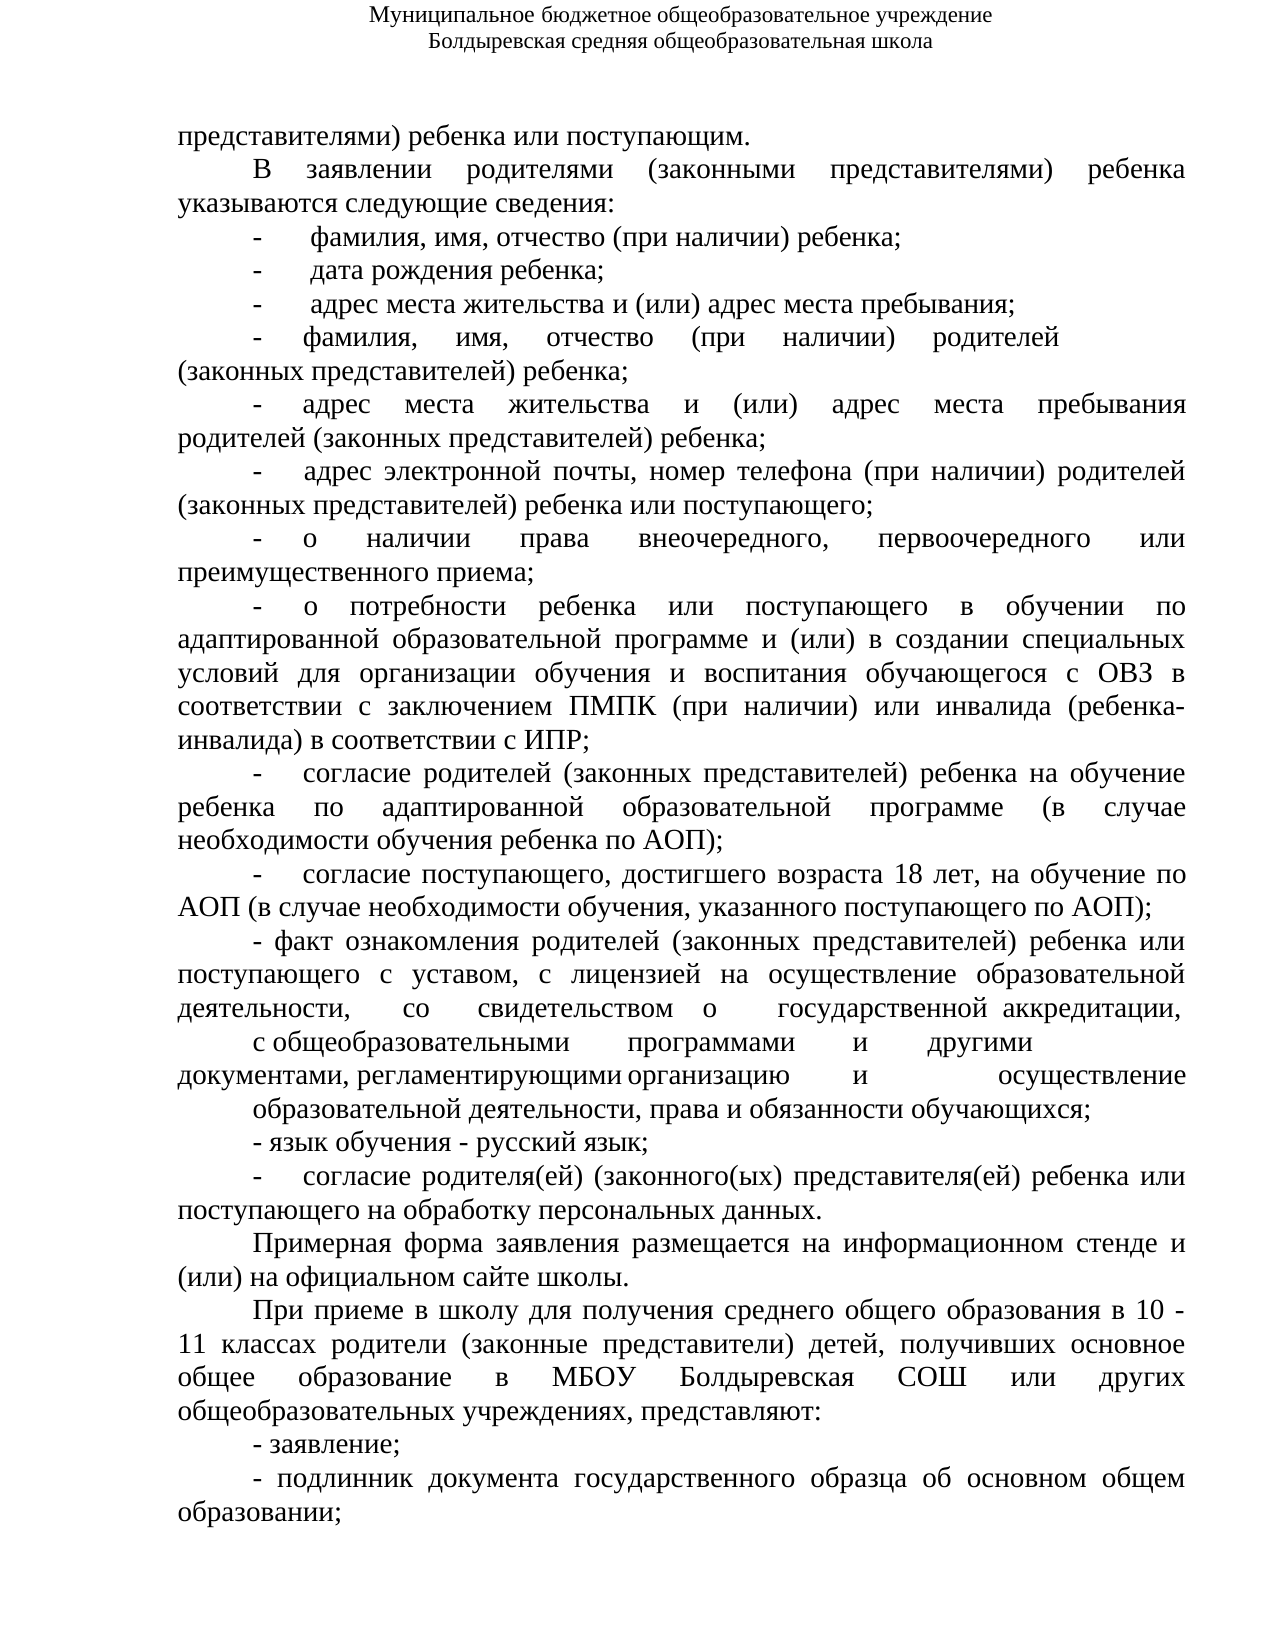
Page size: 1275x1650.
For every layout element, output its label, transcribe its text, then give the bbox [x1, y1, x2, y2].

list согласие поступающего, достигшего возраста 18 лет, на обучение по АОП (в случае необходимости обучения, указанного поступающего по АОП); [177, 856, 1186, 923]
list адрес места жительства и (или) адрес места пребывания; [177, 286, 1186, 319]
text В заявлении родителями (законными представителями) ребенка указываются следующие сведения: [177, 152, 1186, 219]
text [177, 118, 1186, 152]
list адрес места жительства и (или) адрес места пребывания родителей (законных представителей) ребенка; [177, 386, 1186, 453]
list фамилия, имя, отчество (при наличии) ребенка; [177, 219, 1186, 252]
list согласие родителя(ей) (законного(ых) представителя(ей) ребенка или поступающего на обработку персональных данных. [177, 1158, 1186, 1225]
text - язык обучения - русский язык; [177, 1124, 1186, 1158]
text - заявление; [177, 1427, 1186, 1460]
list согласие родителей (законных представителей) ребенка на обучение ребенка по адаптированной образовательной программе (в случае необходимости обучения ребенка по АОП); [177, 755, 1186, 856]
list о потребности ребенка или поступающего в обучении по адаптированной образовательной программе и (или) в создании специальных условий для организации обучения и воспитания обучающегося с ОВЗ в соответствии с заключением ПМПК (при наличии) или инвалида (ребенка-инвалида) в соответствии с ИПР; [177, 588, 1186, 755]
text - факт ознакомления родителей (законных представителей) ребенка или поступающего с уставом, с лицензией на осуществление образовательной деятельности, со свидетельством о государственной аккредитации, с общеобразовательными программами и другими документами, регламентирующими организацию и осуществление образовательной деятельности, права и обязанности обучающихся; [177, 923, 1186, 1124]
text При приеме в школу для получения среднего общего образования в 10 - 11 классах родители (законные представители) детей, получивших основное общее образование в МБОУ Болдыревская СОШ или других общеобразовательных учреждениях, представляют: [177, 1292, 1186, 1427]
list фамилия, имя, отчество (при наличии) родителей (законных представителей) ребенка; [177, 319, 1186, 386]
list адрес электронной почты, номер телефона (при наличии) родителей (законных представителей) ребенка или поступающего; [177, 453, 1186, 521]
text - подлинник документа государственного образца об основном общем образовании; [177, 1460, 1186, 1527]
text Примерная форма заявления размещается на информационном стенде и (или) на официальном сайте школы. [177, 1225, 1186, 1292]
list дата рождения ребенка; [177, 252, 1186, 286]
list о наличии права внеочередного, первоочередного или преимущественного приема; [177, 521, 1186, 588]
